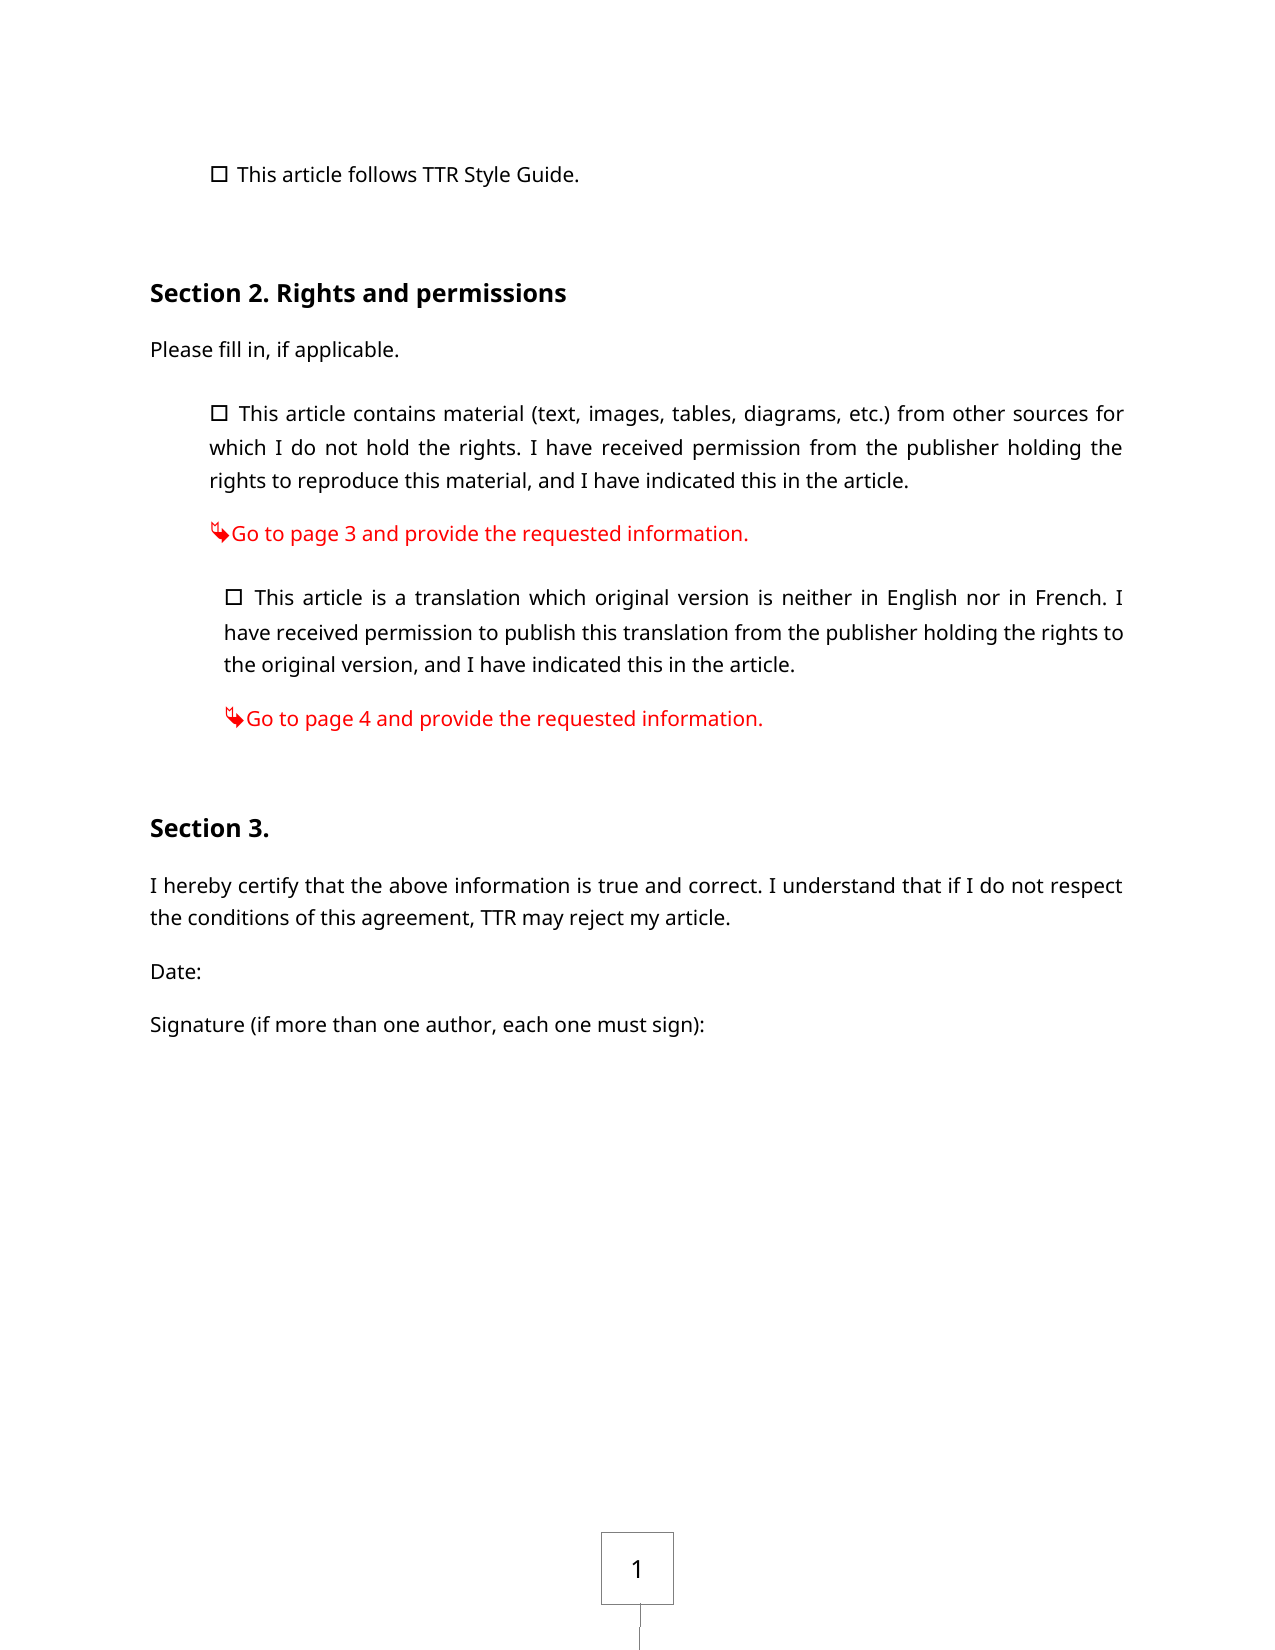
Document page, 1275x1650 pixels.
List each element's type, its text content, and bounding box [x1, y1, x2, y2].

text I hereby certify that the above information is true and correct. I understand that if I do not respect the conditions of this agreement, TTR may reject my article. [150, 871, 1125, 932]
text Date: [150, 957, 1125, 985]
text □ This article is a translation which original version is neither in English nor in French. I have received permission to publish this translation from the publisher holding the rights to the original version, and I have indicated this in the article. [224, 573, 1125, 679]
text Please fill in, if applicable. [150, 335, 1125, 364]
text Go to page 4 and provide the requested information. [150, 704, 1125, 732]
text Section 2. Rights and permissions [150, 275, 1125, 309]
text □ This article follows TTR Style Guide. [209, 150, 1125, 191]
text Signature (if more than one author, each one must sign): [150, 1010, 1125, 1039]
text □ This article contains material (text, images, tables, diagrams, etc.) from other sources for which I do not hold the rights. I have received permission from the publisher holding the rights to reproduce this material, and I have indicated this in the article. [209, 389, 1125, 494]
text Section 3. [150, 811, 1125, 845]
text Go to page 3 and provide the requested information. [150, 519, 1125, 548]
